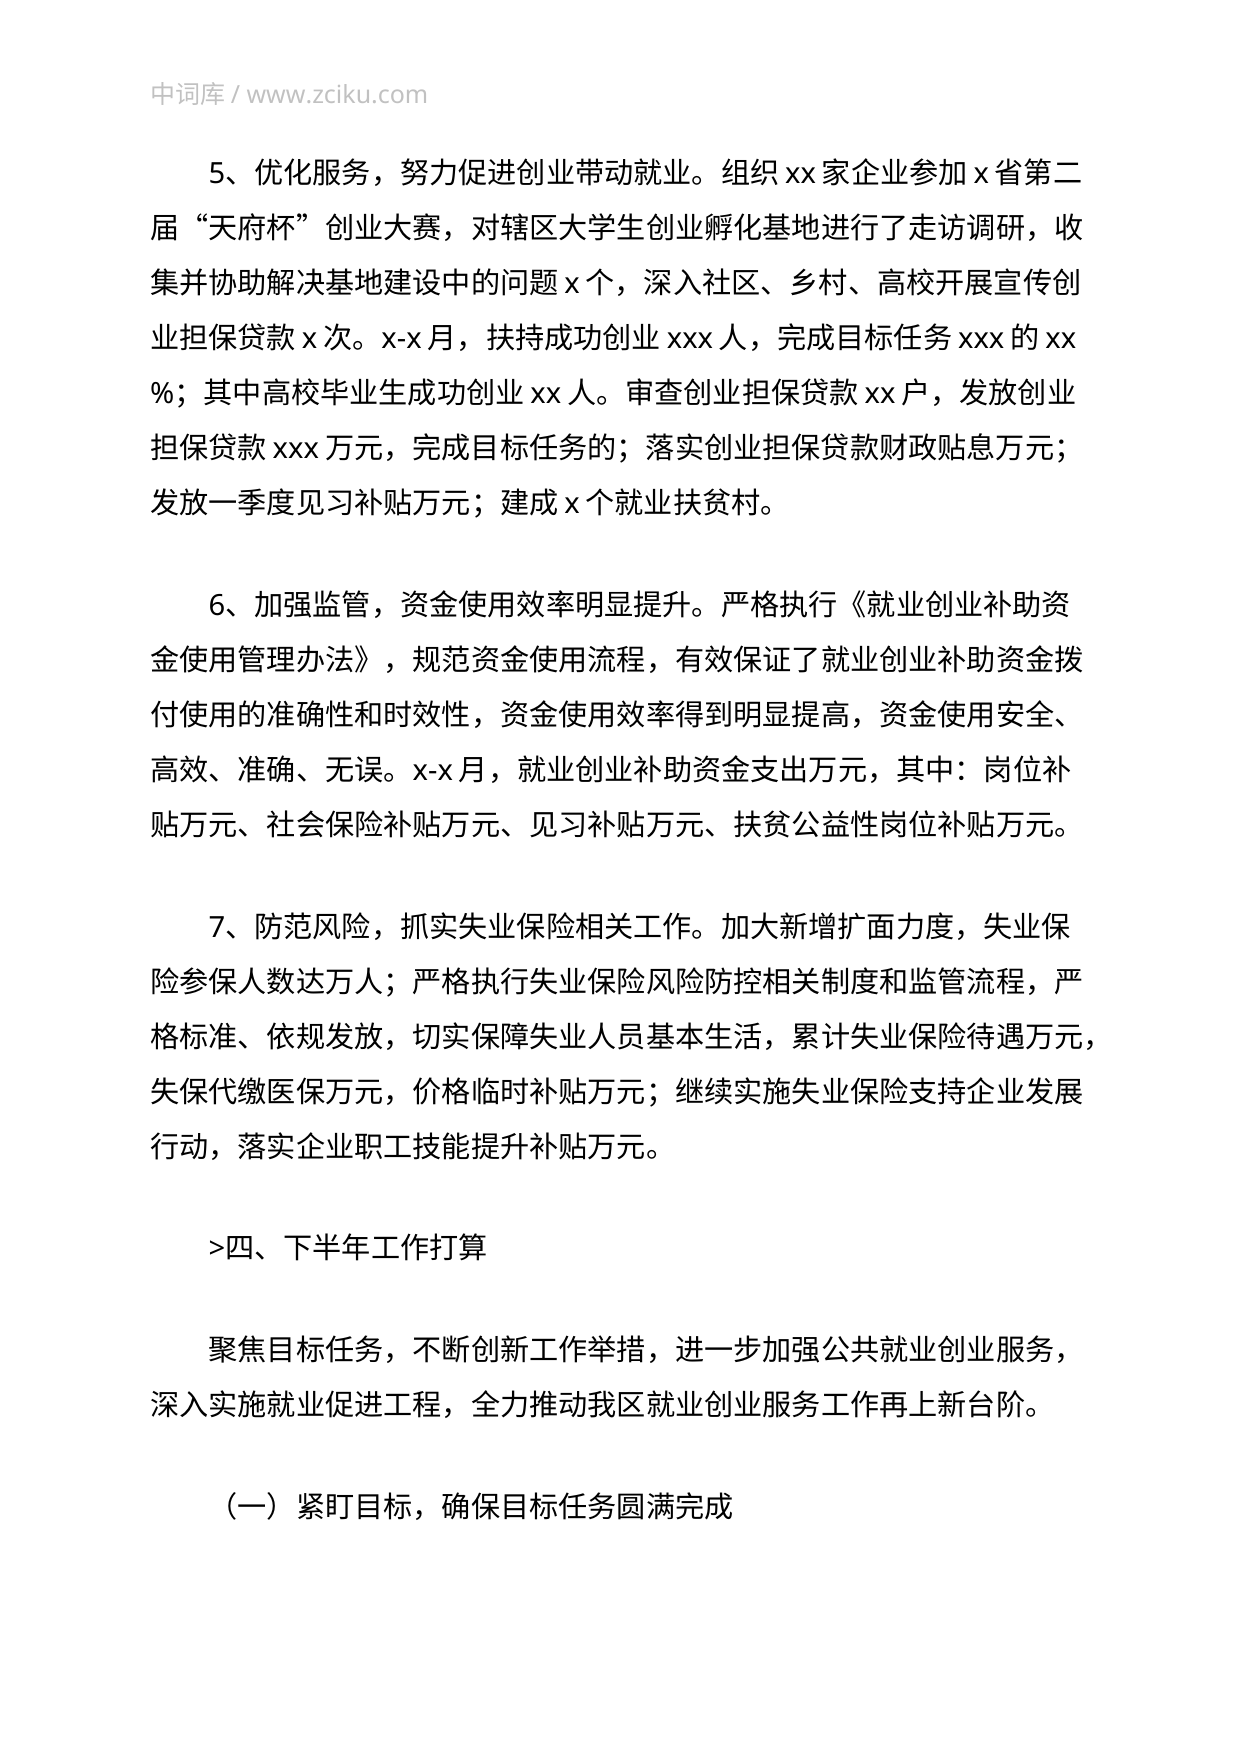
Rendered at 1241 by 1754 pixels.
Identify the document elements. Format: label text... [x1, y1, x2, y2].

text 聚焦目标任务，不断创新工作举措，进一步加强公共就业创业服务，深入实施就业促进工程，全力推动我区就业创业服务工作再上新台阶。 [150, 1327, 1090, 1424]
text 6、加强监管，资金使用效率明显提升。严格执行《就业创业补助资金使用管理办法》，规范资金使用流程，有效保证了就业创业补助资金拨付使用的准确性和时效性，资金使用效率得到明显提高，资金使用安全、高效、准确、无误。x-x月，就业创业补助资金支出万元，其中：岗位补贴万元、社会保险补贴万元、见习补贴万元、扶贫公益性岗位补贴万元。 [150, 582, 1090, 844]
text （一）紧盯目标，确保目标任务圆满完成 [150, 1483, 1090, 1526]
text 5、优化服务，努力促进创业带动就业。组织xx家企业参加x省第二届“天府杯”创业大赛，对辖区大学生创业孵化基地进行了走访调研，收集并协助解决基地建设中的问题x个，深入社区、乡村、高校开展宣传创业担保贷款x次。x-x月，扶持成功创业xxx人，完成目标任务xxx的xx%；其中高校毕业生成功创业xx人。审查创业担保贷款xx户，发放创业担保贷款xxx万元，完成目标任务的；落实创业担保贷款财政贴息万元；发放一季度见习补贴万元；建成x个就业扶贫村。 [150, 150, 1090, 522]
text 7、防范风险，抓实失业保险相关工作。加大新增扩面力度，失业保险参保人数达万人；严格执行失业保险风险防控相关制度和监管流程，严格标准、依规发放，切实保障失业人员基本生活，累计失业保险待遇万元，失保代缴医保万元，价格临时补贴万元；继续实施失业保险支持企业发展行动，落实企业职工技能提升补贴万元。 [150, 903, 1090, 1165]
text >四、下半年工作打算 [150, 1225, 1090, 1267]
